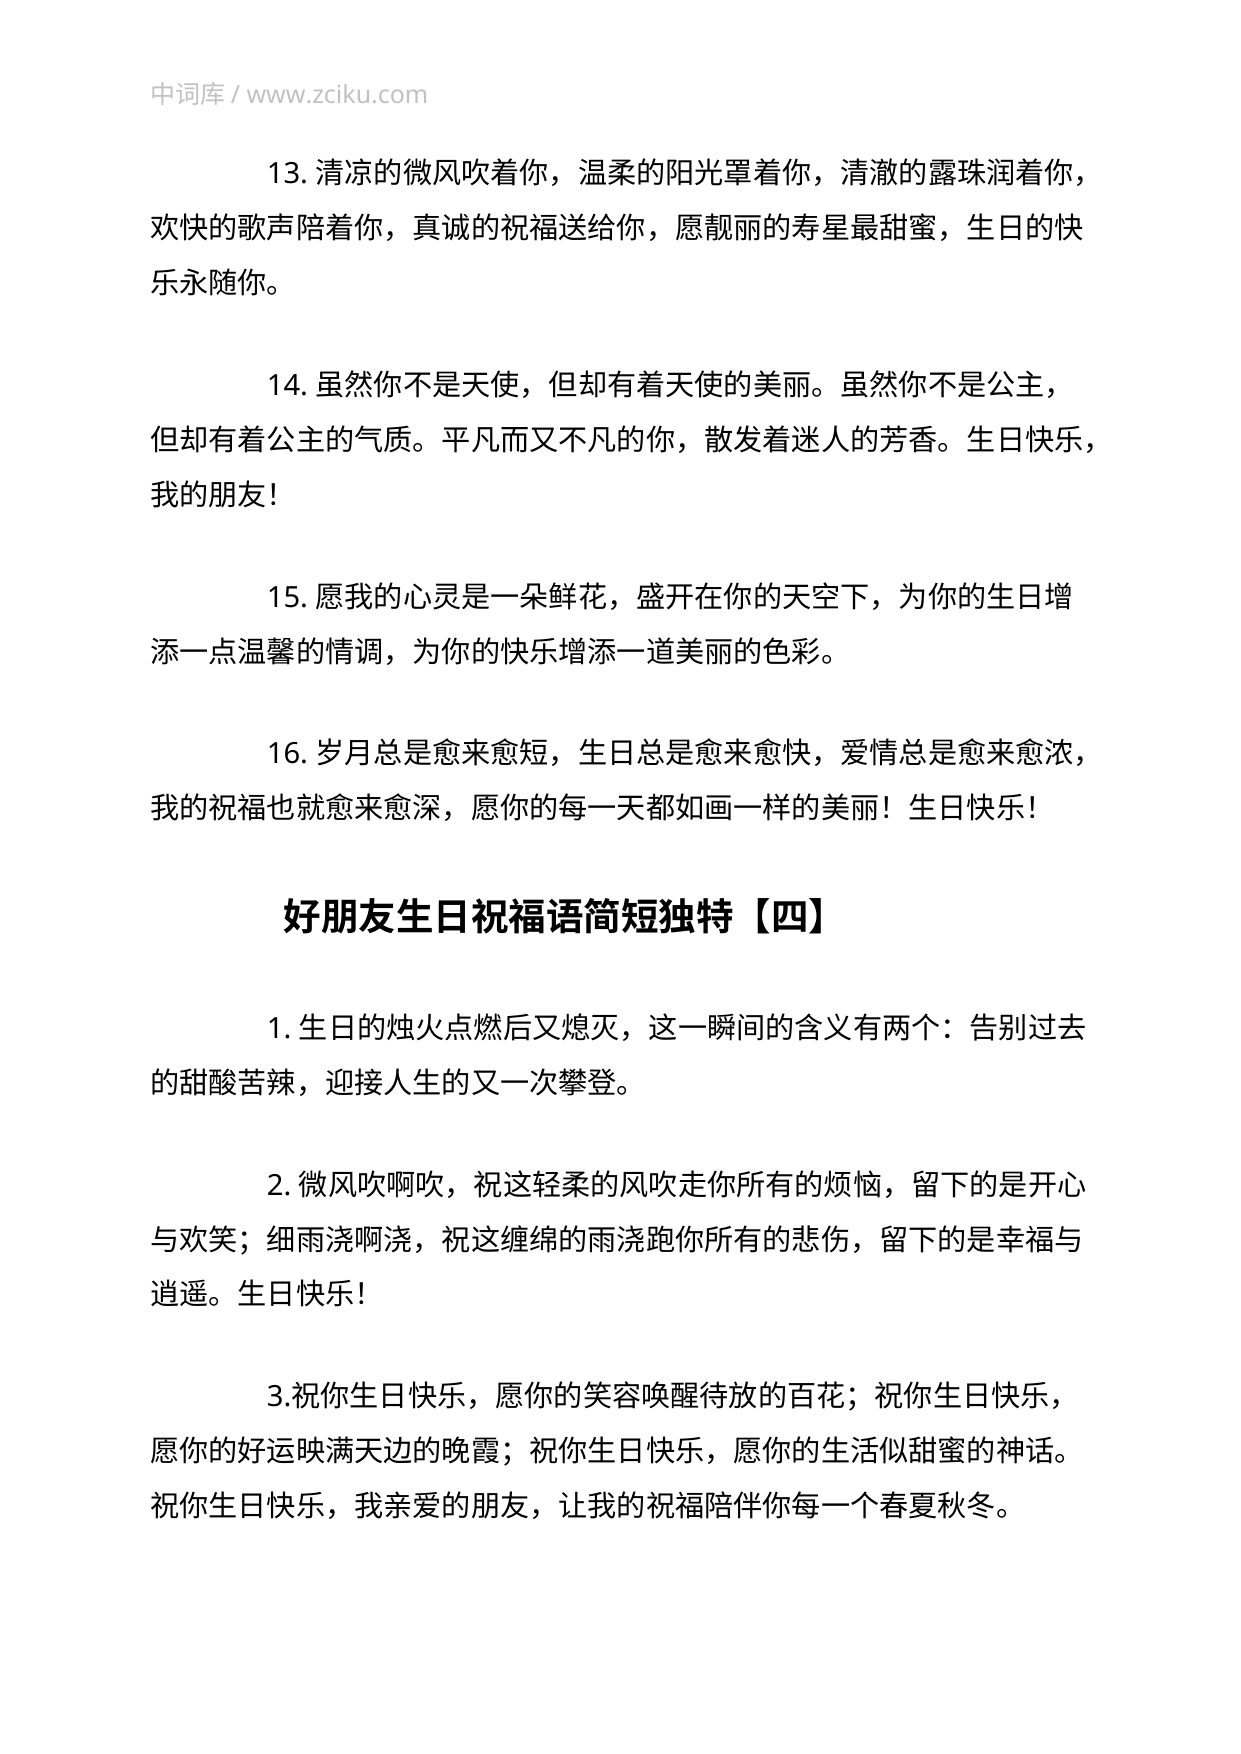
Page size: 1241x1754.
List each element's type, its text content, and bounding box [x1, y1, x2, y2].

text 3.祝你生日快乐，愿你的笑容唤醒待放的百花；祝你生日快乐，愿你的好运映满天边的晚霞；祝你生日快乐，愿你的生活似甜蜜的神话。祝你生日快乐，我亲爱的朋友，让我的祝福陪伴你每一个春夏秋冬。 [150, 1373, 1090, 1525]
text 1. 生日的烛火点燃后又熄灭，这一瞬间的含义有两个：告别过去的甜酸苦辣，迎接人生的又一次攀登。 [150, 1004, 1090, 1102]
text 15. 愿我的心灵是一朵鲜花，盛开在你的天空下，为你的生日增添一点温馨的情调，为你的快乐增添一道美丽的色彩。 [150, 573, 1090, 671]
text 13. 清凉的微风吹着你，温柔的阳光罩着你，清澈的露珠润着你，欢快的歌声陪着你，真诚的祝福送给你，愿靓丽的寿星最甜蜜，生日的快乐永随你。 [150, 150, 1090, 302]
text 16. 岁月总是愈来愈短，生日总是愈来愈快，爱情总是愈来愈浓，我的祝福也就愈来愈深，愿你的每一天都如画一样的美丽！生日快乐！ [150, 730, 1090, 827]
text 2. 微风吹啊吹，祝这轻柔的风吹走你所有的烦恼，留下的是开心与欢笑；细雨浇啊浇，祝这缠绵的雨浇跑你所有的悲伤，留下的是幸福与逍遥。生日快乐！ [150, 1161, 1090, 1313]
text 14. 虽然你不是天使，但却有着天使的美丽。虽然你不是公主，但却有着公主的气质。平凡而又不凡的你，散发着迷人的芳香。生日快乐，我的朋友！ [150, 362, 1090, 514]
text 好朋友生日祝福语简短独特【四】 [150, 887, 1090, 941]
